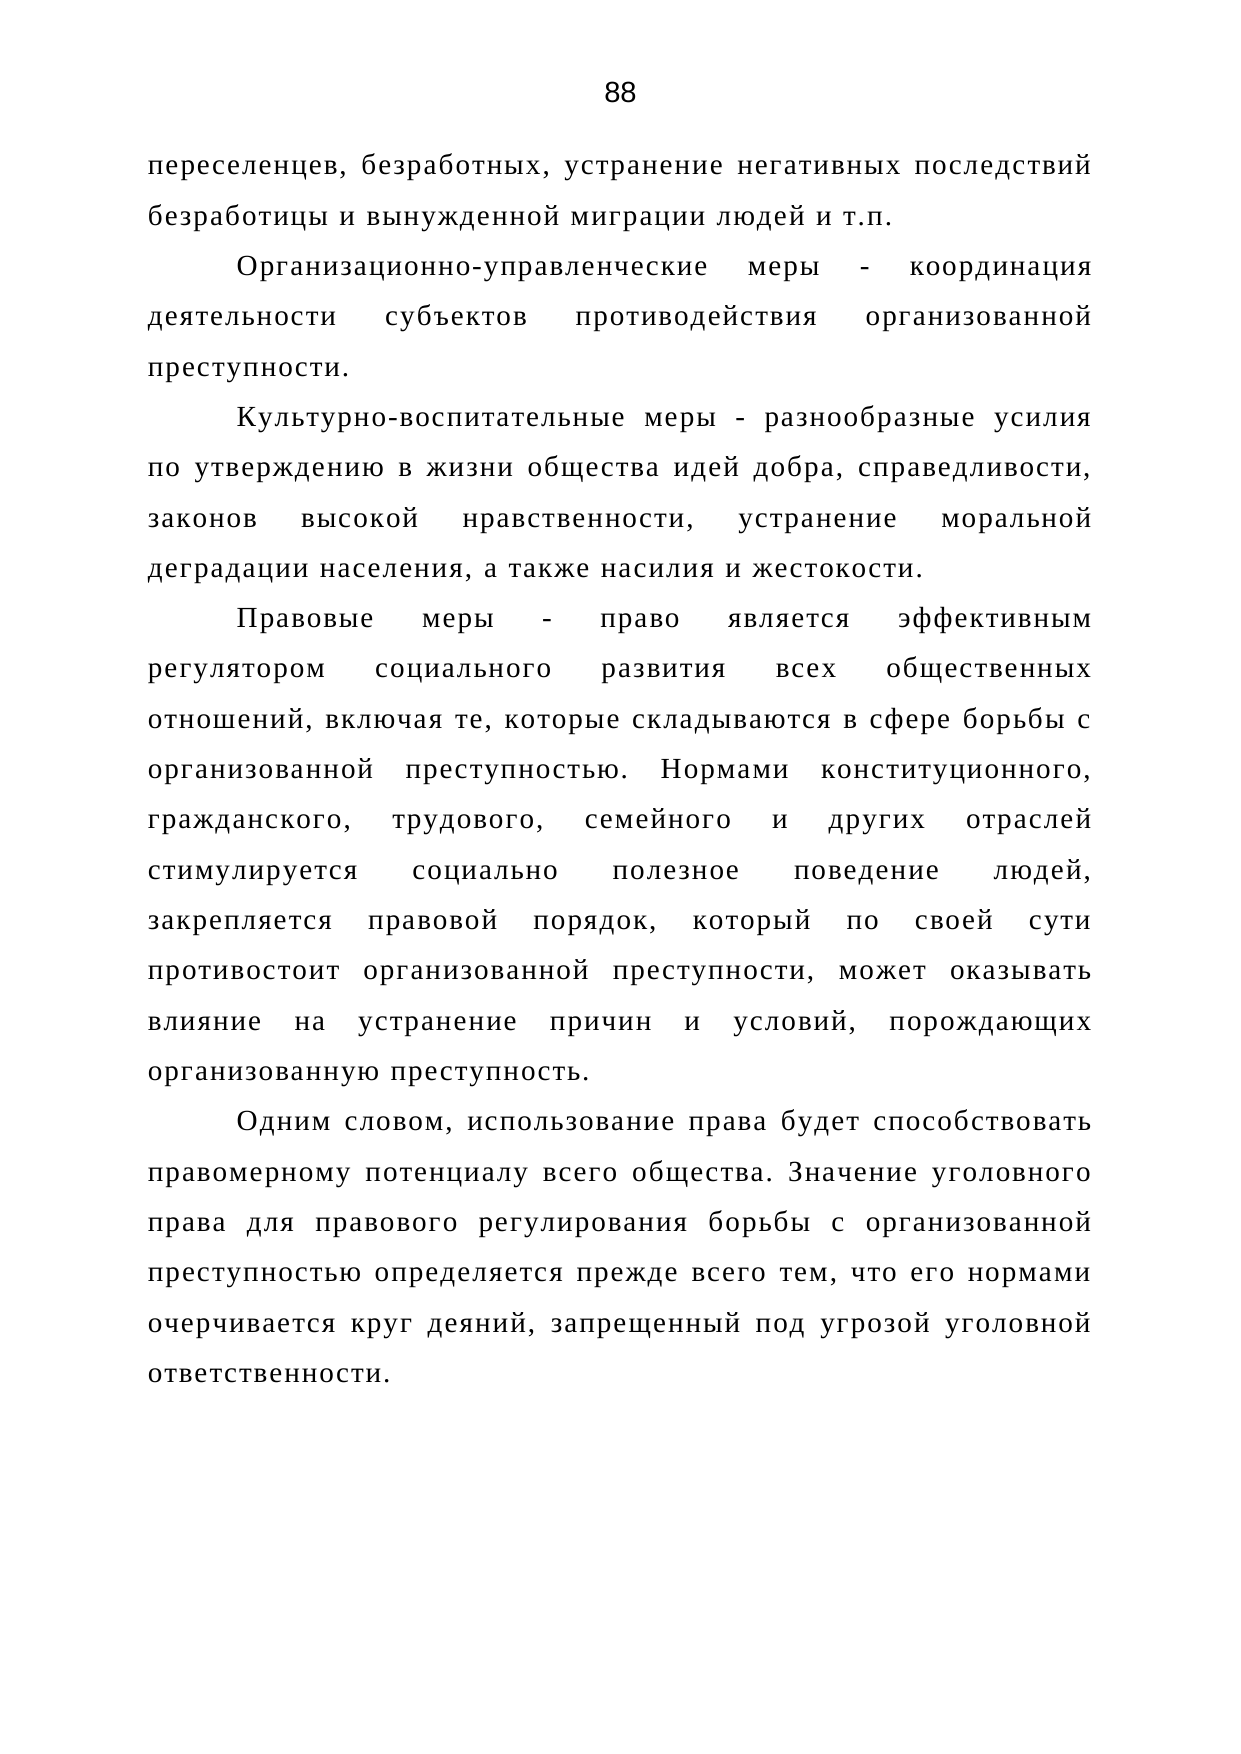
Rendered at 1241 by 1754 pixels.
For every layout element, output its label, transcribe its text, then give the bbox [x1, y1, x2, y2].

text Организационно-управленческие меры - координация деятельности субъектов противодействия организованной преступности. [148, 248, 1092, 382]
text Культурно-воспитательные меры - разнообразные усилия по утверждению в жизни общества идей добра, справедливости, законов высокой нравственности, устранение моральной деградации населения, а также насилия и жестокости. [148, 399, 1092, 584]
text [148, 148, 1092, 232]
text Одним словом, использование права будет способствовать правомерному потенциалу всего общества. Значение уголовного права для правового регулирования борьбы с организованной преступностью определяется прежде всего тем, что его нормами очерчивается круг деяний, запрещенный под угрозой уголовной ответственности. [148, 1104, 1092, 1389]
text Правовые меры - право является эффективным регулятором социального развития всех общественных отношений, включая те, которые складываются в сфере борьбы с организованной преступностью. Нормами конституционного, гражданского, трудового, семейного и других отраслей стимулируется социально полезное поведение людей, закрепляется правовой порядок, который по своей сути противостоит организованной преступности, может оказывать влияние на устранение причин и условий, порождающих организованную преступность. [148, 601, 1092, 1087]
